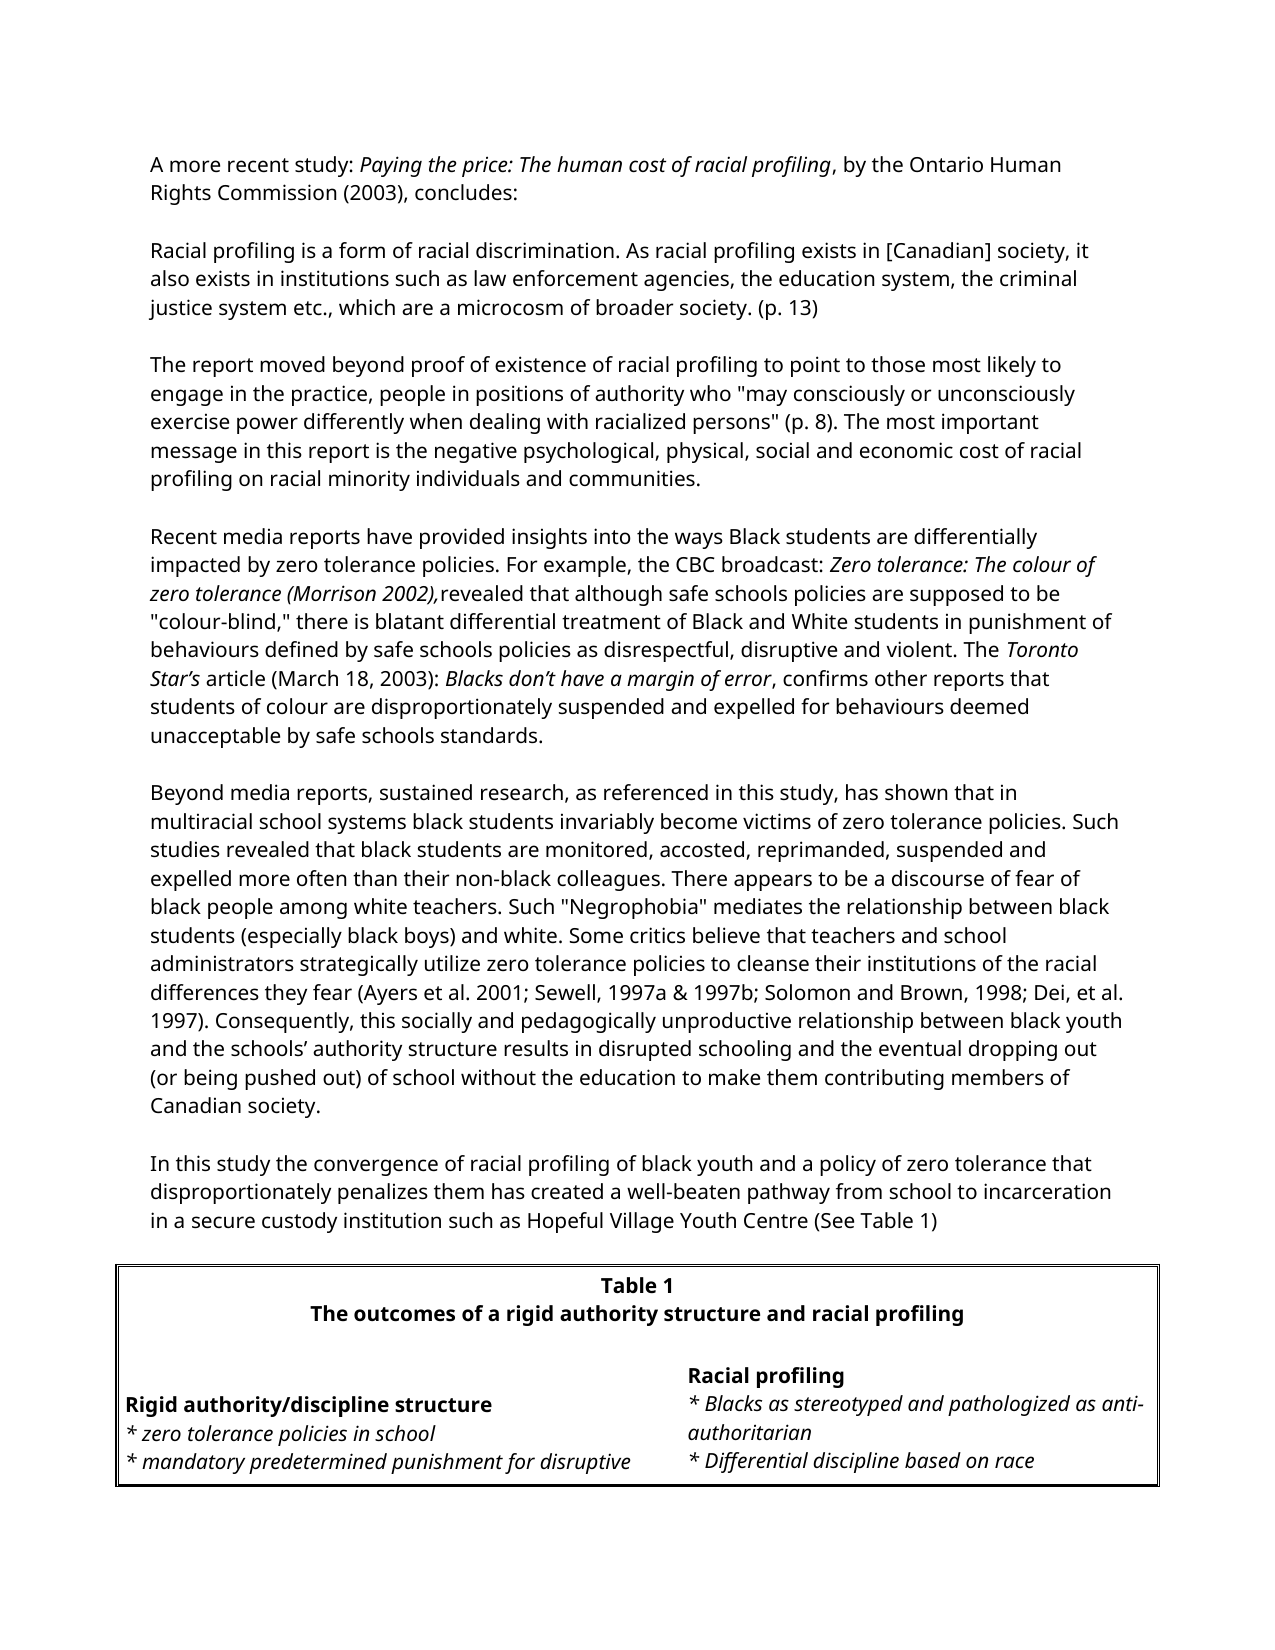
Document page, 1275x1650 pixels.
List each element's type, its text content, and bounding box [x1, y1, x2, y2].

text In this study the convergence of racial profiling of black youth and a policy of zero tolerance that disproportionately penalizes them has created a well-beaten pathway from school to incarceration in a secure custody institution such as Hopeful Village Youth Centre (See Table 1) [150, 1149, 1125, 1234]
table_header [119, 1267, 1157, 1484]
text Beyond media reports, sustained research, as referenced in this study, has shown that in multiracial school systems black students invariably become victims of zero tolerance policies. Such studies revealed that black students are monitored, accosted, reprimanded, suspended and expelled more often than their non-black colleagues. There appears to be a discourse of fear of black people among white teachers. Such "Negrophobia" mediates the relationship between black students (especially black boys) and white. Some critics believe that teachers and school administrators strategically utilize zero tolerance policies to cleanse their institutions of the racial differences they fear (Ayers et al. 2001; Sewell, 1997a & 1997b; Solomon and Brown, 1998; Dei, et al. 1997). Consequently, this socially and pedagogically unproductive relationship between black youth and the schools’ authority structure results in disrupted schooling and the eventual dropping out (or being pushed out) of school without the education to make them contributing members of Canadian society. [150, 778, 1125, 1120]
text A more recent study: Paying the price: The human cost of racial profiling, by the Ontario Human Rights Commission (2003), concludes: [150, 150, 1125, 207]
text Recent media reports have provided insights into the ways Black students are differentially impacted by zero tolerance policies. For example, the CBC broadcast: Zero tolerance: The colour of zero tolerance (Morrison 2002),revealed that although safe schools policies are supposed to be "colour-blind," there is blatant differential treatment of Black and White students in punishment of behaviours defined by safe schools policies as disrespectful, disruptive and violent. The Toronto Star’s article (March 18, 2003): Blacks don’t have a margin of error, confirms other reports that students of colour are disproportionately suspended and expelled for behaviours deemed unacceptable by safe schools standards. [150, 522, 1125, 749]
text Racial profiling is a form of racial discrimination. As racial profiling exists in [Canadian] society, it also exists in institutions such as law enforcement agencies, the education system, the criminal justice system etc., which are a microcosm of broader society. (p. 13) [150, 236, 1125, 321]
text The report moved beyond proof of existence of racial profiling to point to those most likely to engage in the practice, people in positions of authority who "may consciously or unconsciously exercise power differently when dealing with racialized persons" (p. 8). The most important message in this report is the negative psychological, physical, social and economic cost of racial profiling on racial minority individuals and communities. [150, 351, 1125, 493]
